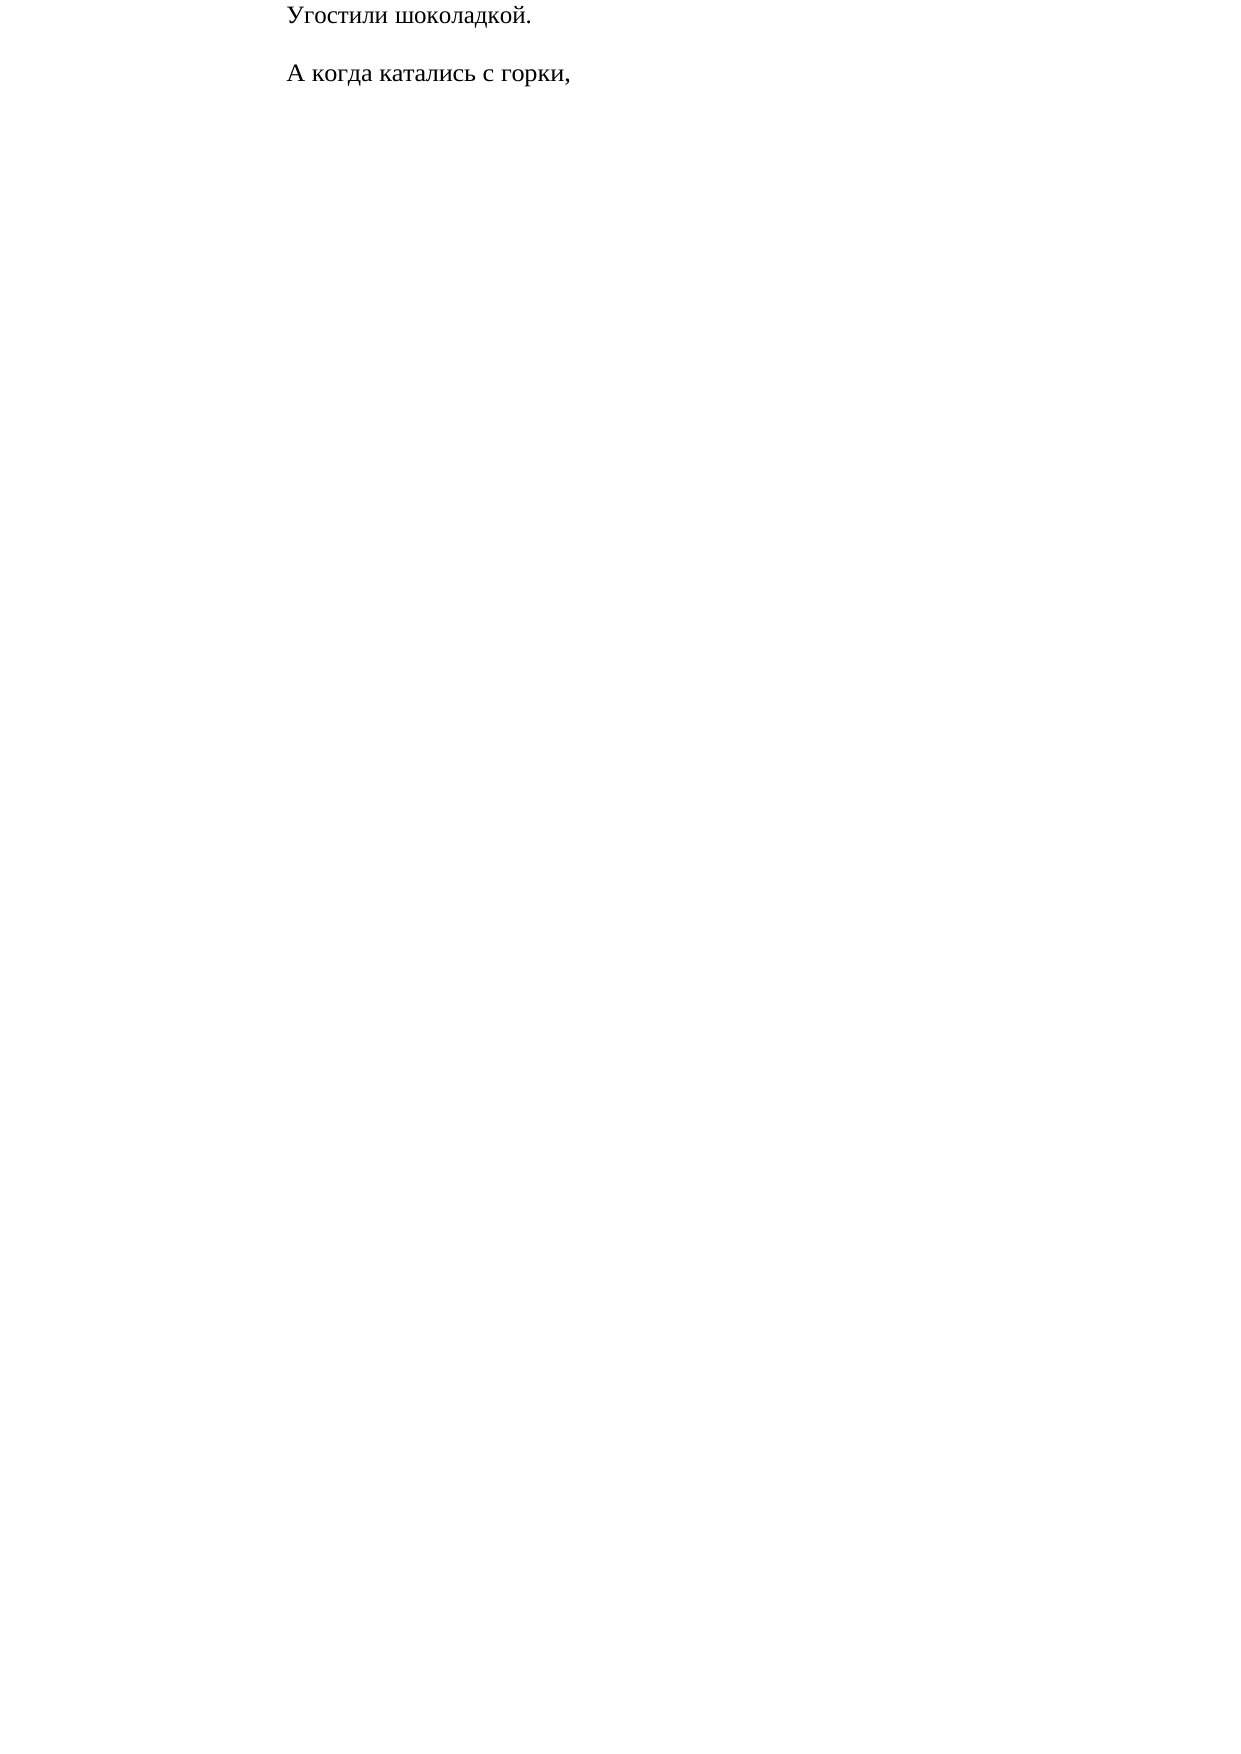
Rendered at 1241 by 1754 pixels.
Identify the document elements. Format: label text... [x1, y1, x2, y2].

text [286, 0, 545, 29]
text А когда катались с горки, [286, 58, 1230, 87]
